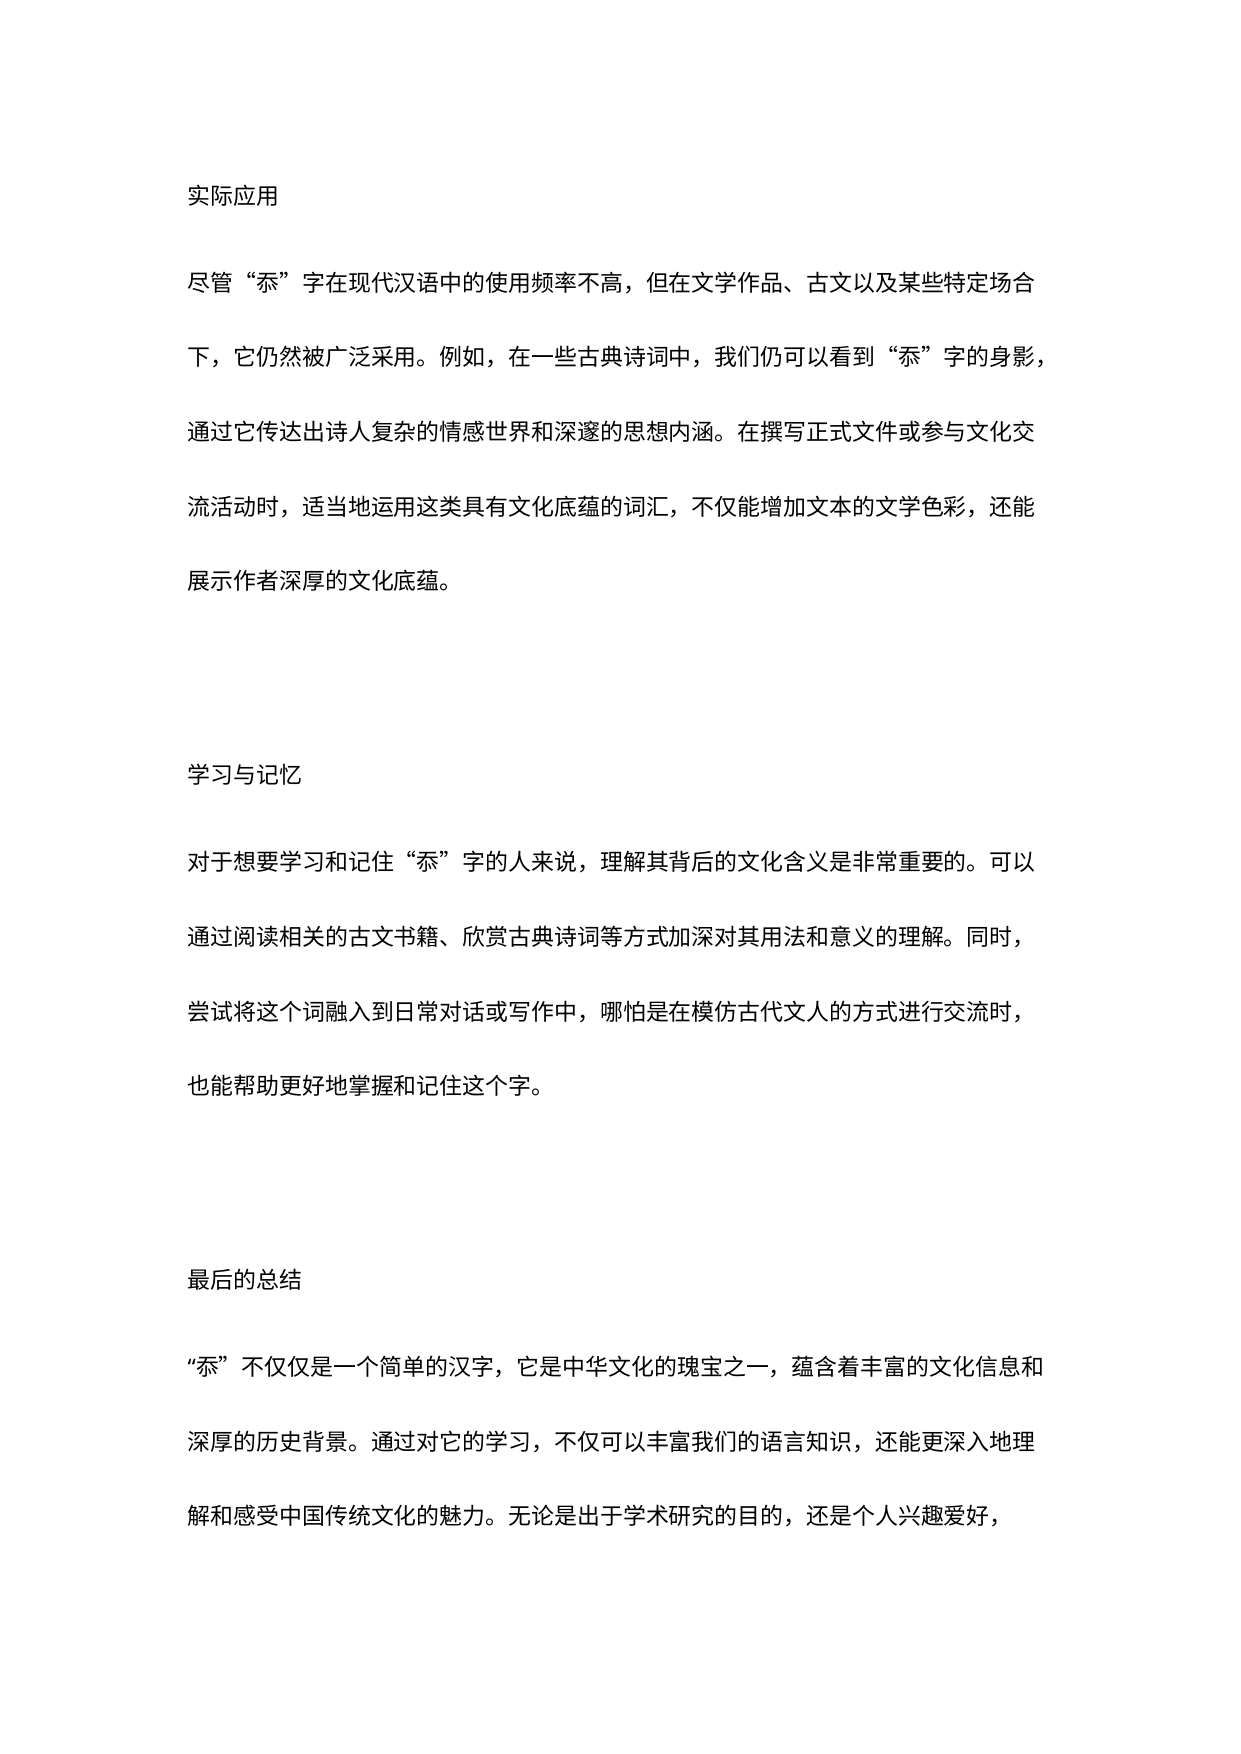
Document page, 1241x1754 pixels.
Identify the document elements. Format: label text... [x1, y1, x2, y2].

text 最后的总结 [187, 1246, 1053, 1311]
text 实际应用 [187, 162, 1053, 227]
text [187, 1333, 1053, 1547]
text 尽管“忝”字在现代汉语中的使用频率不高，但在文学作品、古文以及某些特定场合下，它仍然被广泛采用。例如，在一些古典诗词中，我们仍可以看到“忝”字的身影，通过它传达出诗人复杂的情感世界和深邃的思想内涵。在撰写正式文件或参与文化交流活动时，适当地运用这类具有文化底蕴的词汇，不仅能增加文本的文学色彩，还能展示作者深厚的文化底蕴。 [187, 248, 1053, 612]
text 对于想要学习和记住“忝”字的人来说，理解其背后的文化含义是非常重要的。可以通过阅读相关的古文书籍、欣赏古典诗词等方式加深对其用法和意义的理解。同时，尝试将这个词融入到日常对话或写作中，哪怕是在模仿古代文人的方式进行交流时，也能帮助更好地掌握和记住这个字。 [187, 828, 1053, 1117]
text 学习与记忆 [187, 742, 1053, 807]
